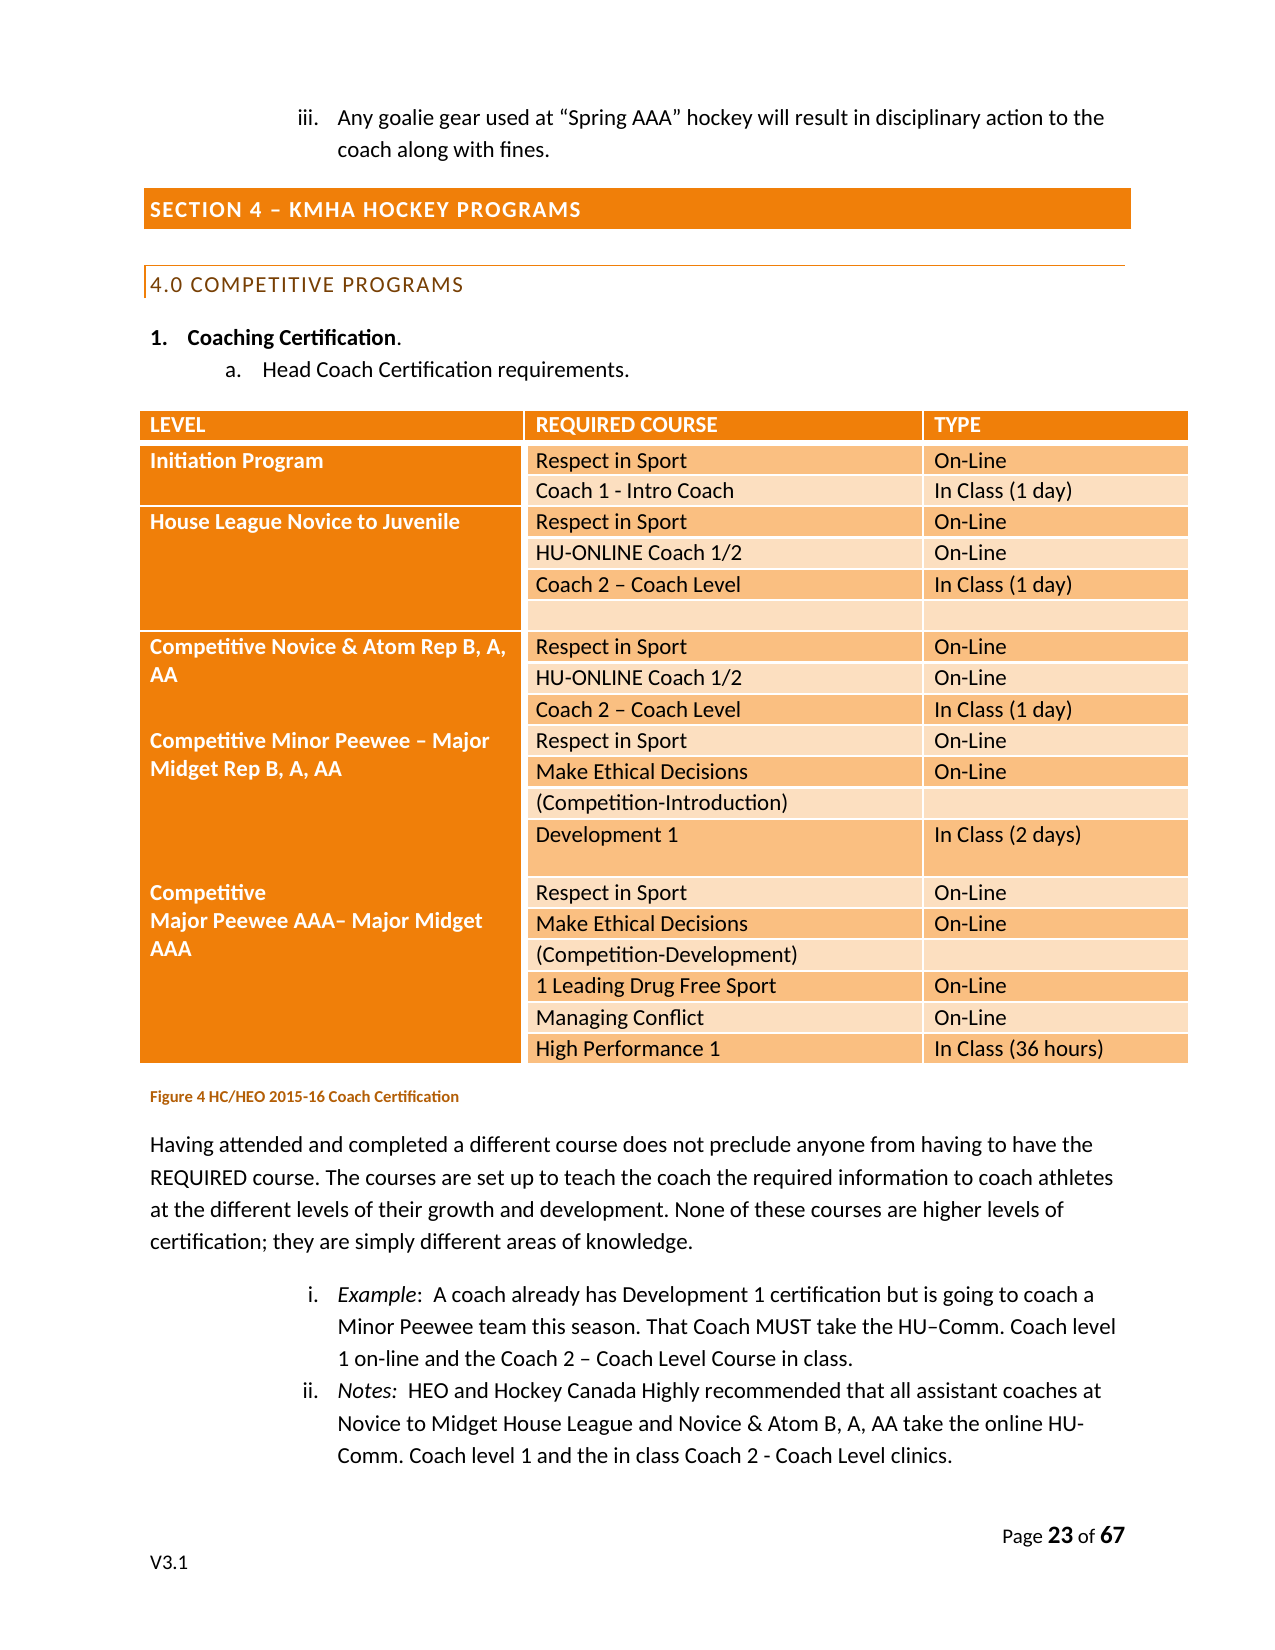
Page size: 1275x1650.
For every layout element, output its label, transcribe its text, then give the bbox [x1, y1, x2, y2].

table_cell High Performance 1 [528, 1034, 922, 1063]
table_header TYPE [924, 411, 1188, 440]
table_cell [924, 789, 1188, 818]
table_cell Coach 1 - Intro Coach [528, 476, 922, 505]
text Figure 4 HC/HEO 2015-16 Coach Certification [150, 1086, 1125, 1107]
table_cell Make Ethical Decisions [528, 909, 922, 938]
table_cell Managing Conflict [528, 1003, 922, 1032]
table_cell Respect in Sport [528, 446, 922, 474]
table_cell House League Novice to Juvenile [140, 507, 521, 630]
table_cell [924, 940, 1188, 969]
text Having attended and completed a different course does not preclude anyone from having to have the REQUIRED course. The courses are set up to teach the coach the required information to coach athletes at the different levels of their growth and development. None of these courses are higher levels of certification; they are simply different areas of knowledge. [150, 1130, 1125, 1255]
table_cell On-Line [924, 446, 1188, 474]
list Any goalie gear used at “Spring AAA” hockey will result in disciplinary action to the coach along with fines. [319, 103, 1125, 163]
table_cell 1 Leading Drug Free Sport [528, 972, 922, 1001]
table_cell In Class (2 days) [924, 820, 1188, 876]
table_cell On-Line [924, 972, 1188, 1001]
table_cell Competitive Novice & Atom Rep B, A, AA [140, 632, 521, 724]
table_header REQUIRED COURSE [525, 411, 922, 440]
table_cell Respect in Sport [528, 632, 922, 661]
table_cell Respect in Sport [528, 726, 922, 755]
subtitle 4.0 competitive programs [146, 266, 1125, 298]
table_cell On-Line [924, 632, 1188, 661]
table_cell (Competition-Introduction) [528, 789, 922, 818]
table_cell On-Line [924, 507, 1188, 536]
table_header LEVEL [140, 411, 523, 440]
table_cell Respect in Sport [528, 507, 922, 536]
list Example: A coach already has Development 1 certification but is going to coach a Minor Peewee team this season. That Coach MUST take the HU–Comm. Coach level 1 on-line and the Coach 2 – Coach Level Course in class. [319, 1280, 1125, 1372]
table_cell In Class (36 hours) [924, 1034, 1188, 1063]
table_cell HU-ONLINE Coach 1/2 [528, 539, 922, 568]
table_cell In Class (1 day) [924, 570, 1188, 599]
list Notes: HEO and Hockey Canada Highly recommended that all assistant coaches at Novice to Midget House League and Novice & Atom B, A, AA take the online HU-Comm. Coach level 1 and the in class Coach 2 - Coach Level clinics. [319, 1377, 1125, 1469]
table_cell On-Line [924, 664, 1188, 693]
table_cell Initiation Program [140, 446, 521, 505]
table_cell On-Line [924, 878, 1188, 907]
table_cell [924, 601, 1188, 630]
list Head Coach Certification requirements. [225, 355, 1125, 383]
table_cell On-Line [924, 1003, 1188, 1032]
table_cell On-Line [924, 726, 1188, 755]
table_cell Respect in Sport [528, 878, 922, 907]
table_cell Coach 2 – Coach Level [528, 695, 922, 724]
table_cell Competitive Major Peewee AAA– Major Midget AAA [140, 876, 521, 1063]
table_cell In Class (1 day) [924, 695, 1188, 724]
table_cell On-Line [924, 909, 1188, 938]
table_cell Competitive Minor Peewee – Major Midget Rep B, A, AA [140, 724, 521, 876]
table_cell Make Ethical Decisions [528, 757, 922, 786]
table_cell In Class (1 day) [924, 476, 1188, 505]
table_cell (Competition-Development) [528, 940, 922, 969]
table_cell HU-ONLINE Coach 1/2 [528, 664, 922, 693]
table_cell On-Line [924, 539, 1188, 568]
subtitle SECTION 4 – KMHA hockey programs [150, 195, 1125, 223]
table_cell On-Line [924, 757, 1188, 786]
list Coaching Certification. [150, 323, 1125, 351]
table_cell Development 1 [528, 820, 922, 876]
table_cell Coach 2 – Coach Level [528, 570, 922, 599]
table_cell [528, 601, 922, 630]
